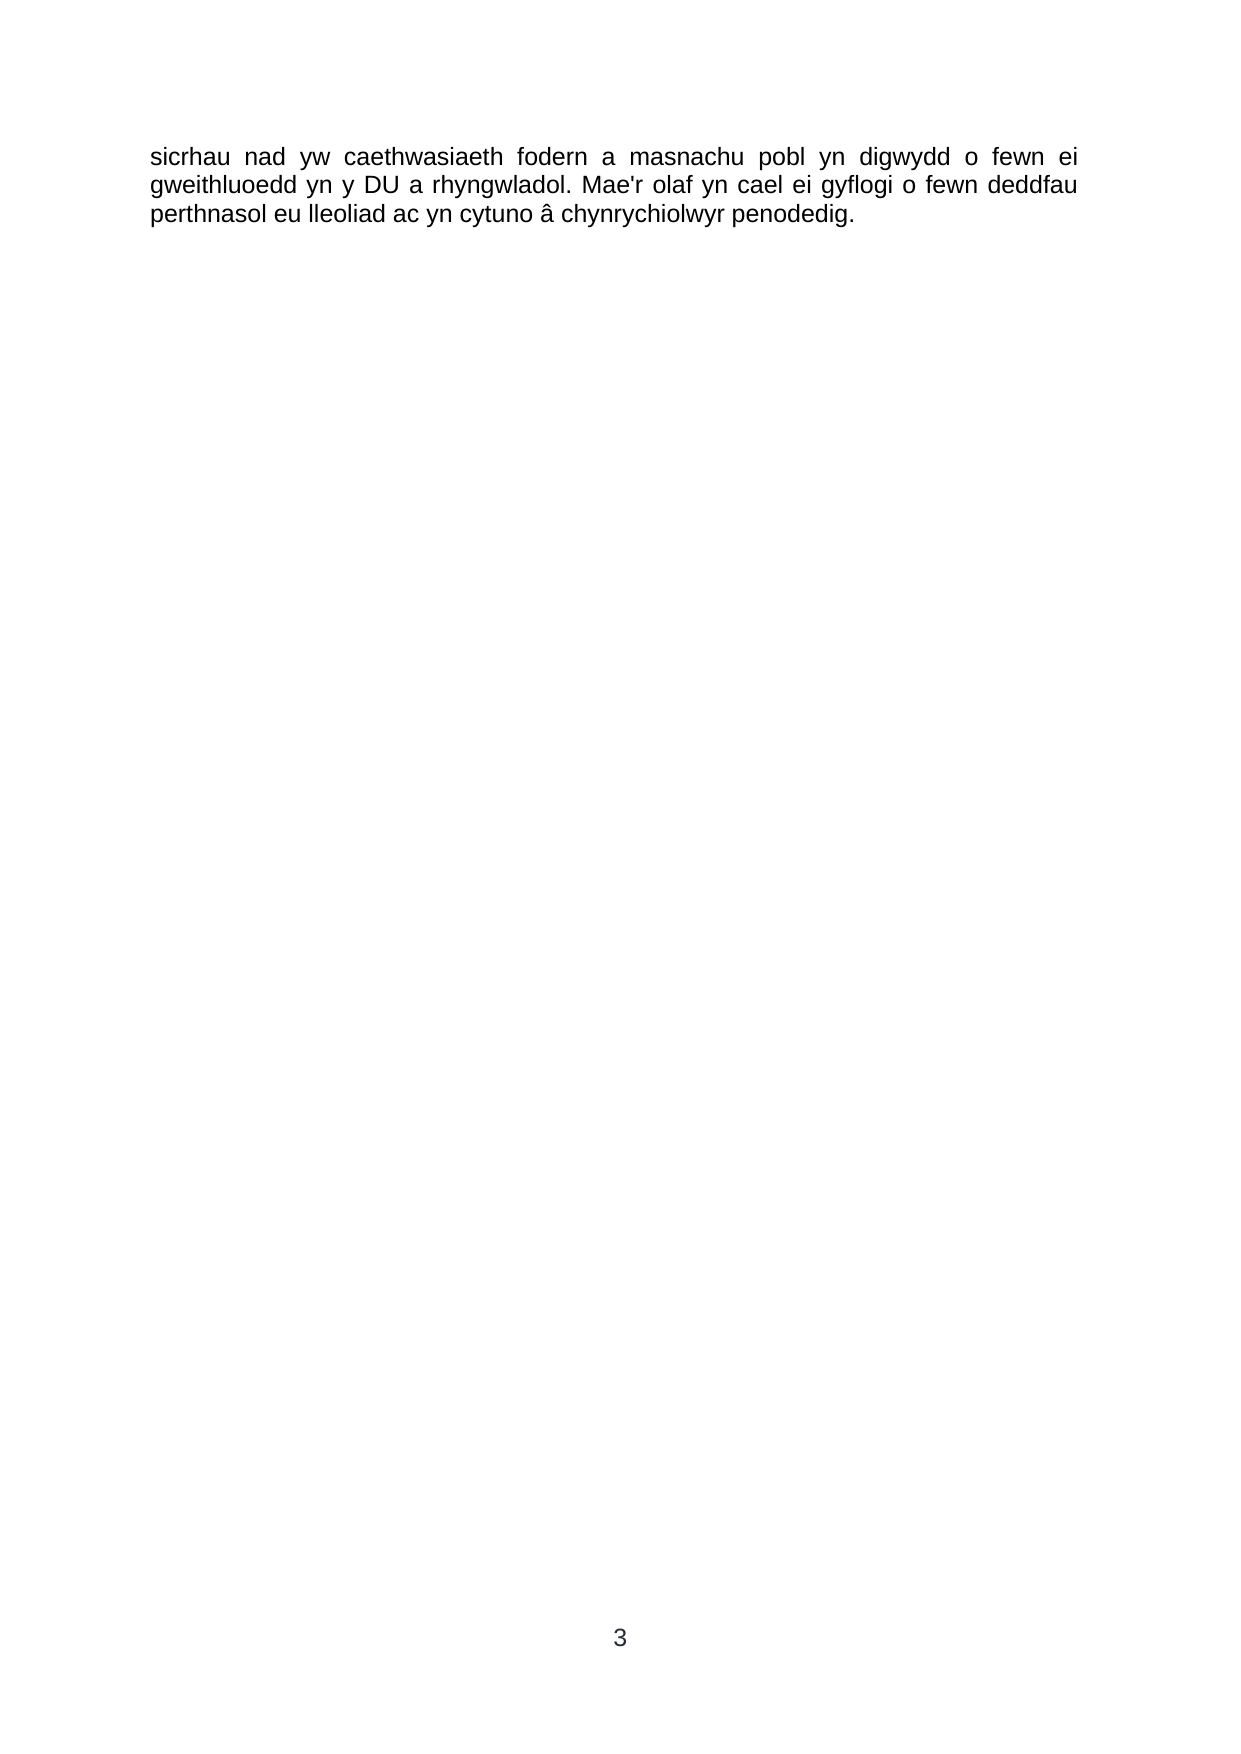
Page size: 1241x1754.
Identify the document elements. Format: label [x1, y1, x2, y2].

text [150, 142, 1080, 228]
